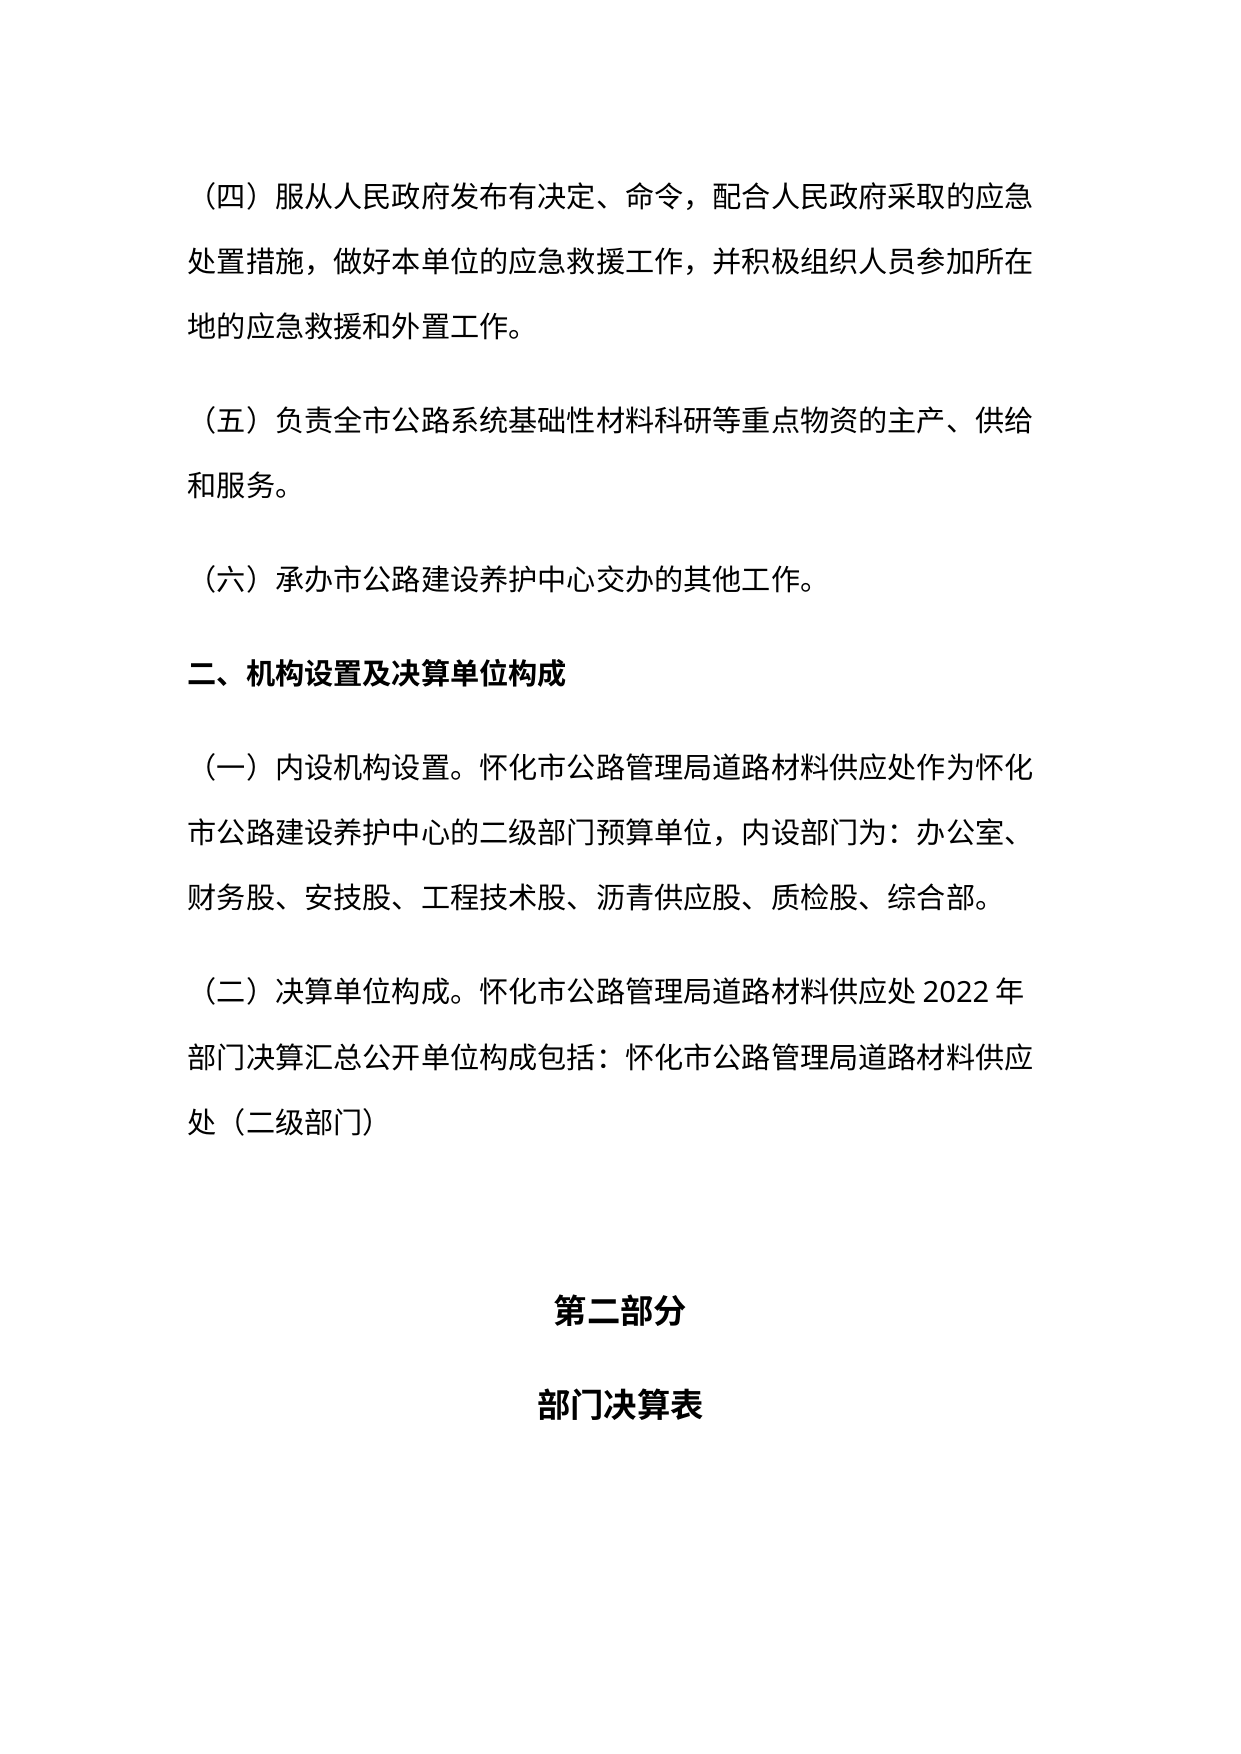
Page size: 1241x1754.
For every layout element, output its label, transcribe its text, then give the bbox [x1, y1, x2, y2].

text （一）内设机构设置。怀化市公路管理局道路材料供应处作为怀化市公路建设养护中心的二级部门预算单位，内设部门为：办公室、财务股、安技股、工程技术股、沥青供应股、质检股、综合部。 [187, 734, 1053, 929]
text （五）负责全市公路系统基础性材料科研等重点物资的主产、供给和服务。 [187, 386, 1053, 516]
text （二）决算单位构成。怀化市公路管理局道路材料供应处2022年部门决算汇总公开单位构成包括：怀化市公路管理局道路材料供应处（二级部门） [187, 958, 1053, 1153]
text 部门决算表 [187, 1370, 1053, 1435]
text （四）服从人民政府发布有决定、命令，配合人民政府采取的应急处置措施，做好本单位的应急救援工作，并积极组织人员参加所在地的应急救援和外置工作。 [187, 162, 1053, 357]
text （六）承办市公路建设养护中心交办的其他工作。 [187, 545, 1053, 610]
text 第二部分 [187, 1276, 1053, 1341]
text 二、机构设置及决算单位构成 [187, 639, 1053, 704]
